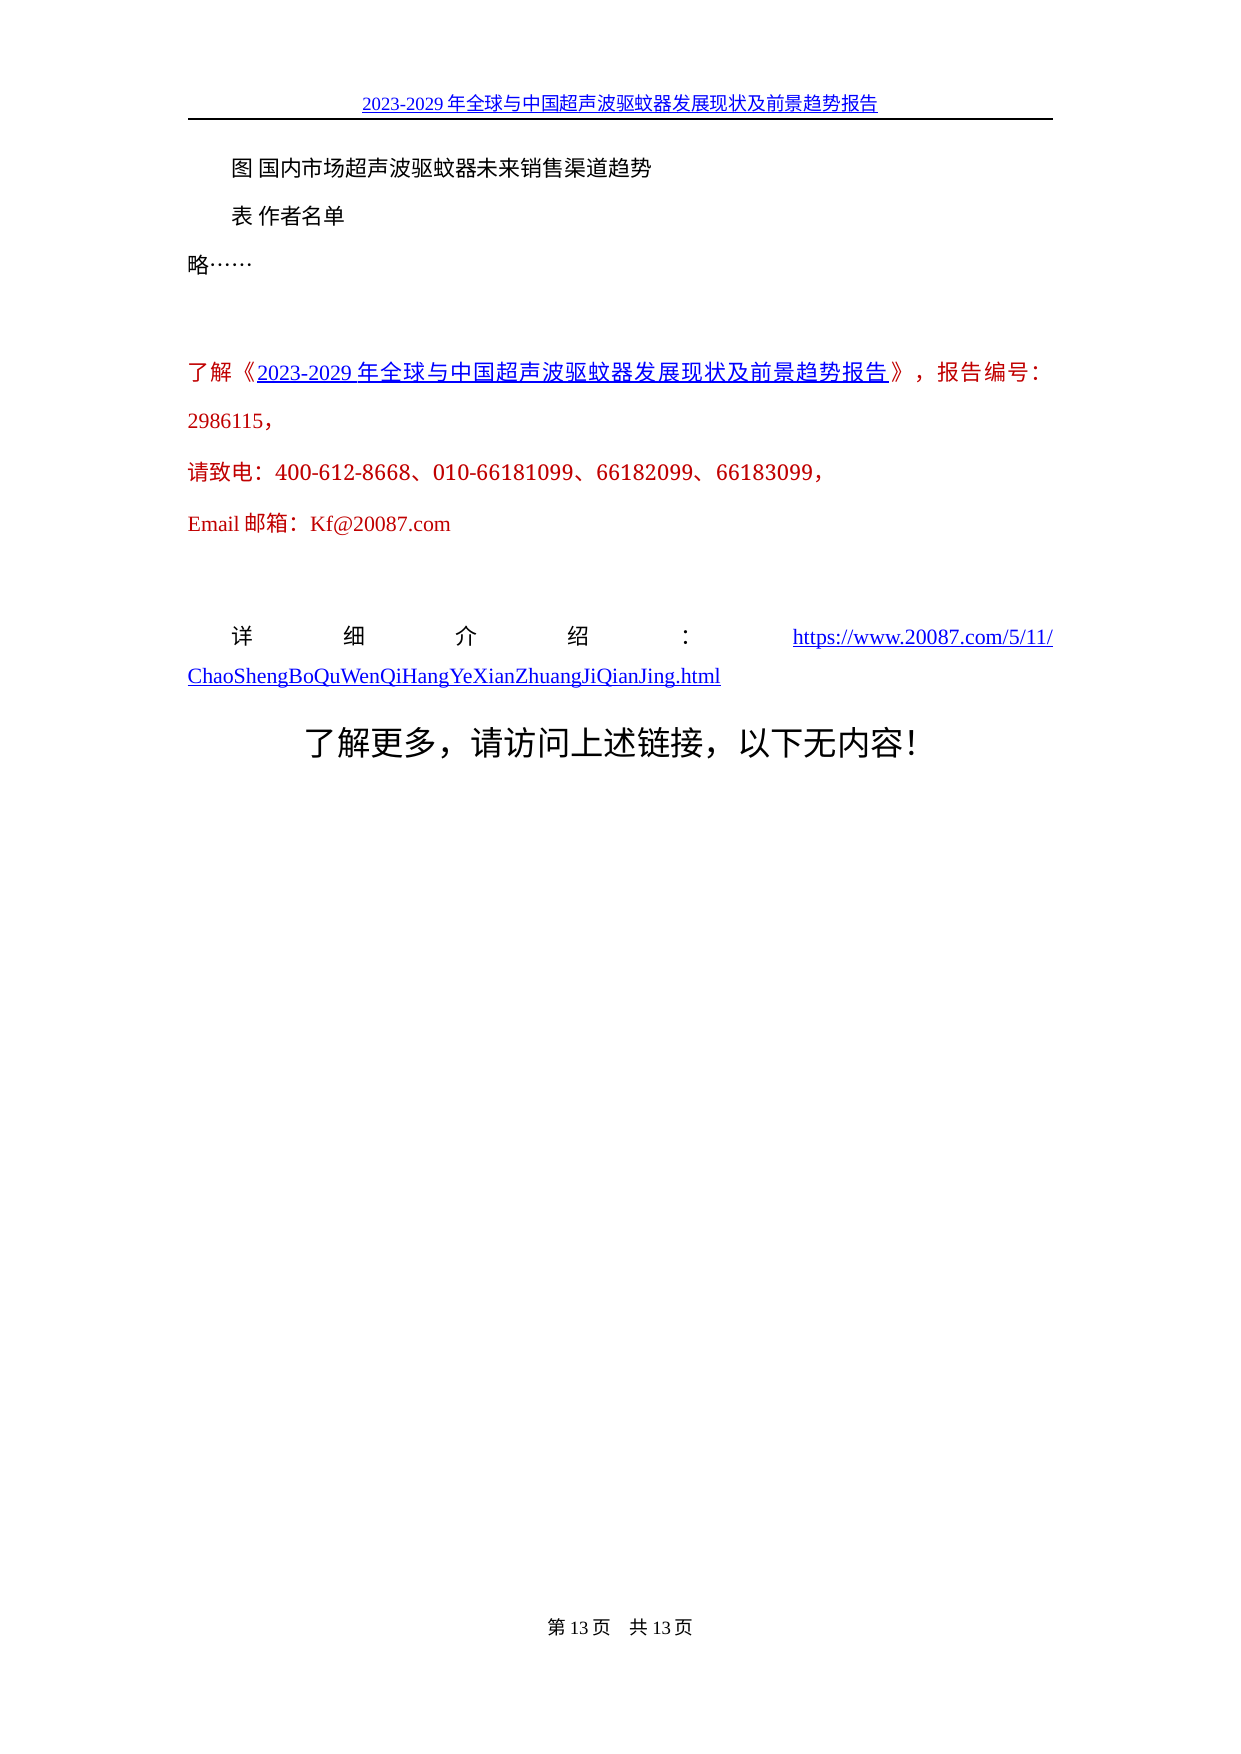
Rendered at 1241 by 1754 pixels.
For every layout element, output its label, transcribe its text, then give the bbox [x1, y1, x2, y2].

title 了解更多，请访问上述链接，以下无内容！ [187, 708, 1053, 773]
text Email邮箱：Kf@20087.com [187, 506, 1053, 538]
text 了解《2023-2029年全球与中国超声波驱蚊器发展现状及前景趋势报告》，报告编号：2986115， [187, 354, 1053, 435]
text 详细介绍：https://www.20087.com/5/11/ChaoShengBoQuWenQiHangYeXianZhuangJiQianJing.html [187, 619, 1053, 692]
text 请致电：400-612-8668、010-66181099、66182099、66183099， [187, 454, 1053, 487]
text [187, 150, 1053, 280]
